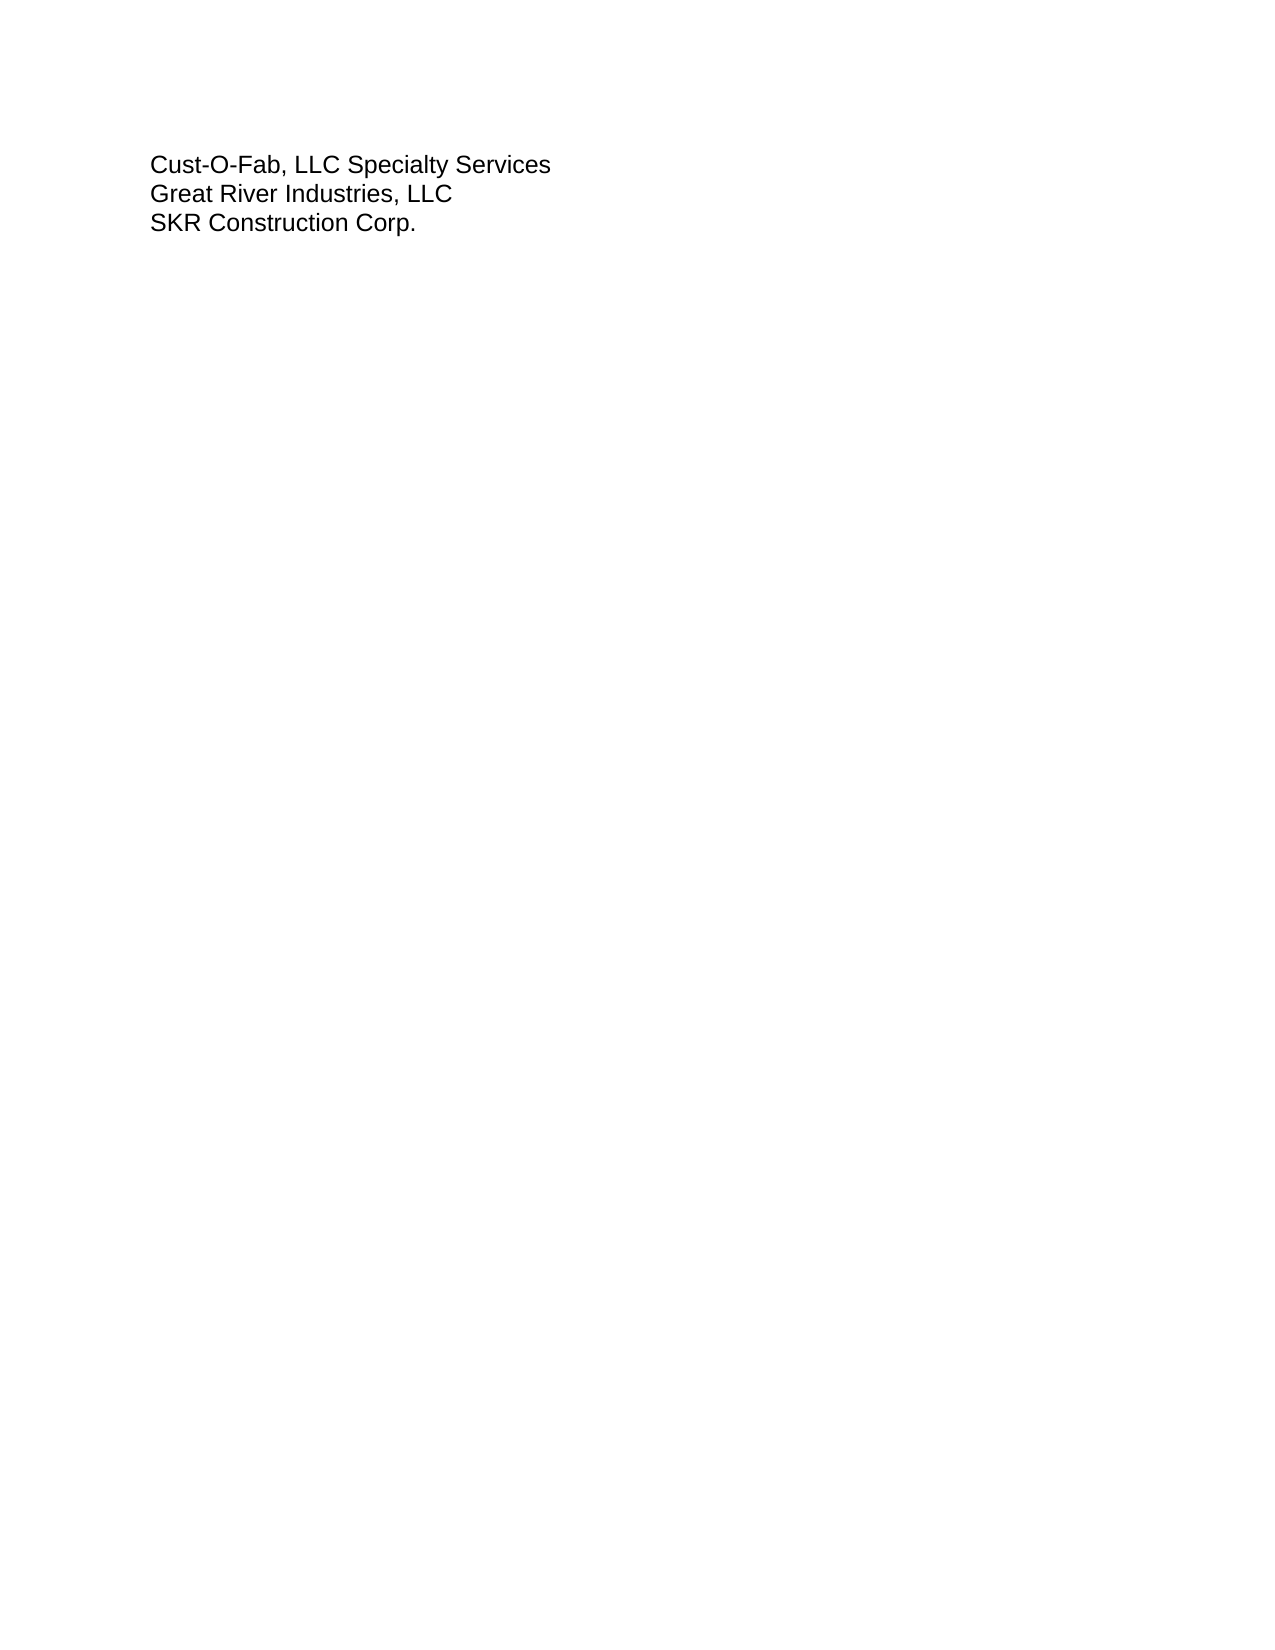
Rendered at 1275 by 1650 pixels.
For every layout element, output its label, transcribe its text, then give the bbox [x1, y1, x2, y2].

text Great River Industries, LLC [150, 179, 1125, 207]
text Cust-O-Fab, LLC Specialty Services [150, 150, 1125, 179]
text SKR Construction Corp. [150, 207, 1125, 236]
